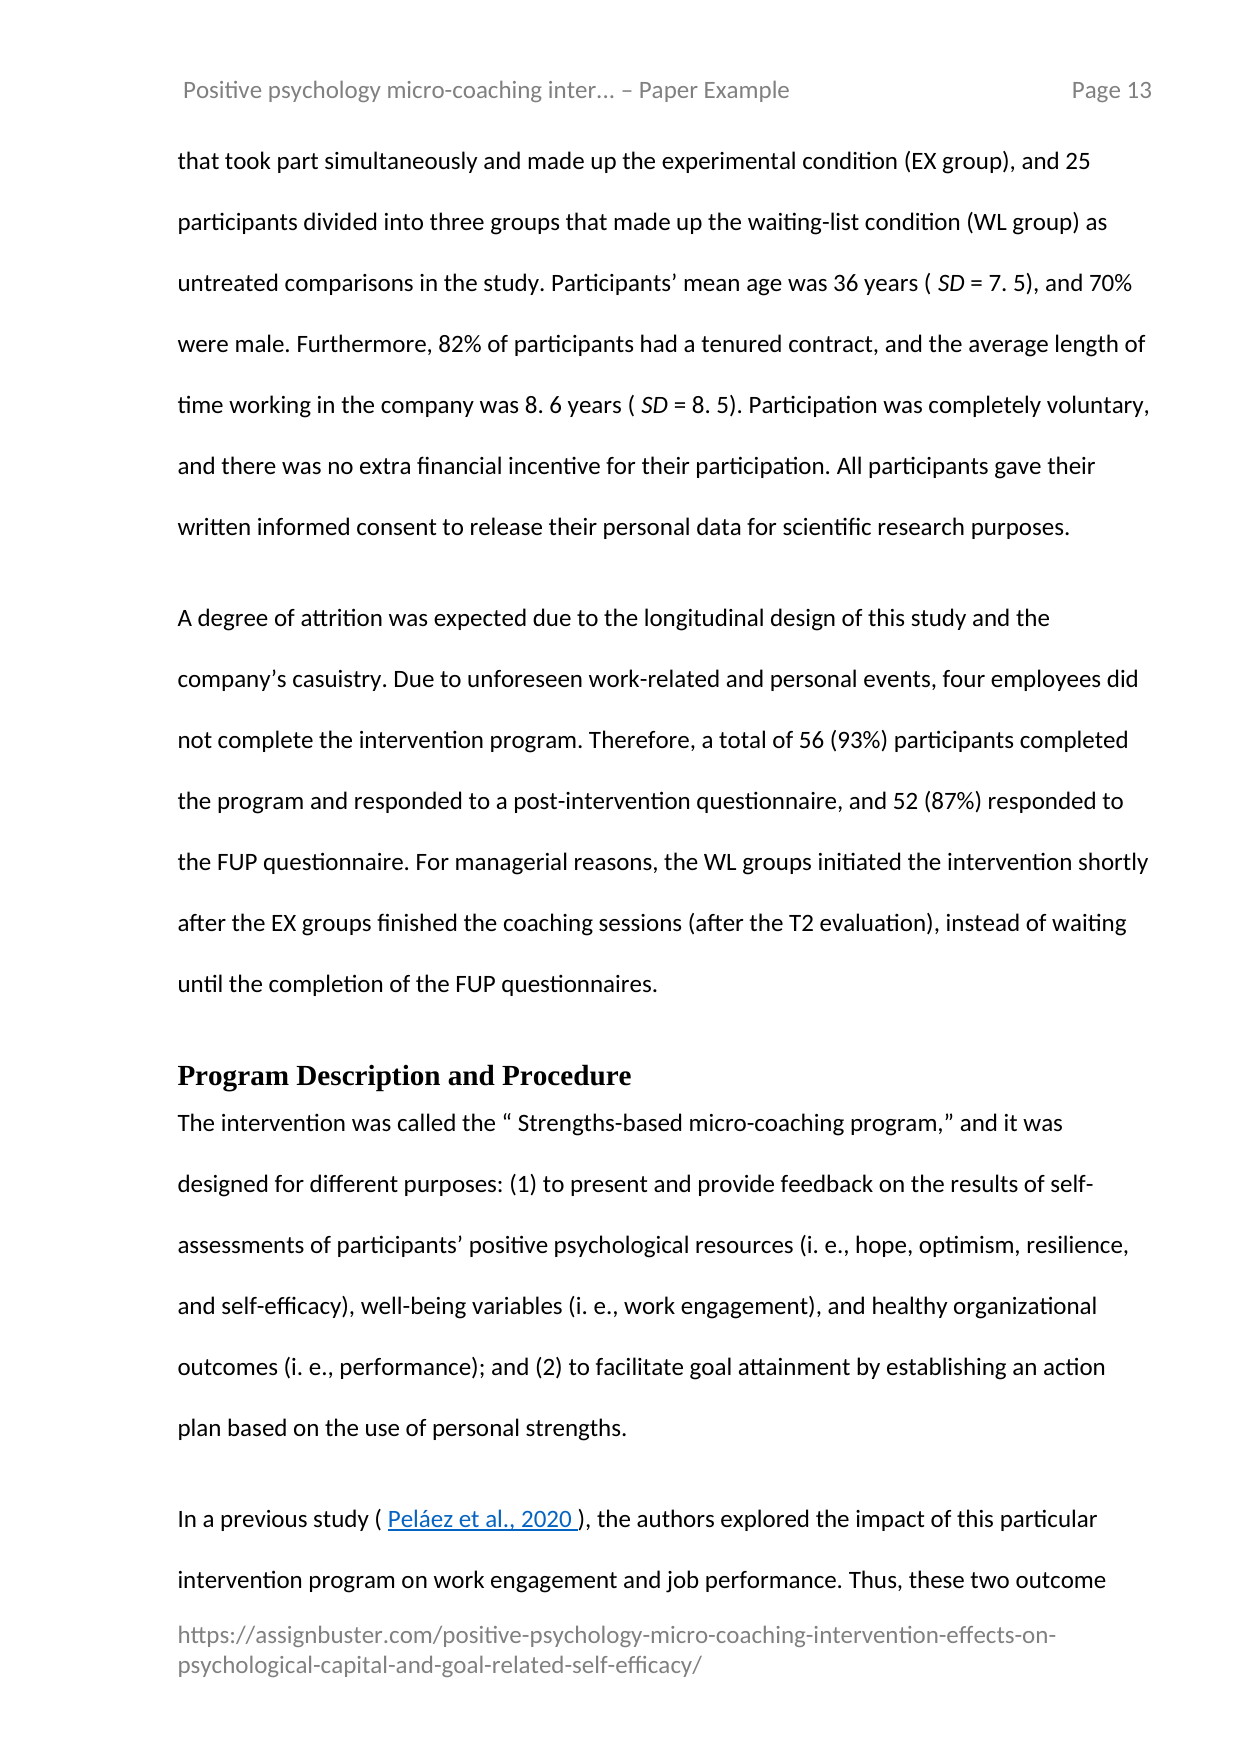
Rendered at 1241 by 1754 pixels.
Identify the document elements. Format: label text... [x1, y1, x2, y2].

text A degree of attrition was expected due to the longitudinal design of this study and the company’s casuistry. Due to unforeseen work-related and personal events, four employees did not complete the intervention program. Therefore, a total of 56 (93%) participants completed the program and responded to a post-intervention questionnaire, and 52 (87%) responded to the FUP questionnaire. For managerial reasons, the WL groups initiated the intervention shortly after the EX groups finished the coaching sessions (after the T2 evaluation), instead of waiting until the completion of the FUP questionnaires. [177, 602, 1152, 998]
text The intervention was called the “ Strengths-based micro-coaching program,” and it was designed for different purposes: (1) to present and provide feedback on the results of self-assessments of participants’ positive psychological resources (i. e., hope, optimism, resilience, and self-efficacy), well-being variables (i. e., work engagement), and healthy organizational outcomes (i. e., performance); and (2) to facilitate goal attainment by establishing an action plan based on the use of personal strengths. [177, 1107, 1152, 1443]
subtitle Program Description and Procedure [177, 1058, 1152, 1092]
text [177, 1503, 1152, 1594]
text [177, 145, 1152, 542]
